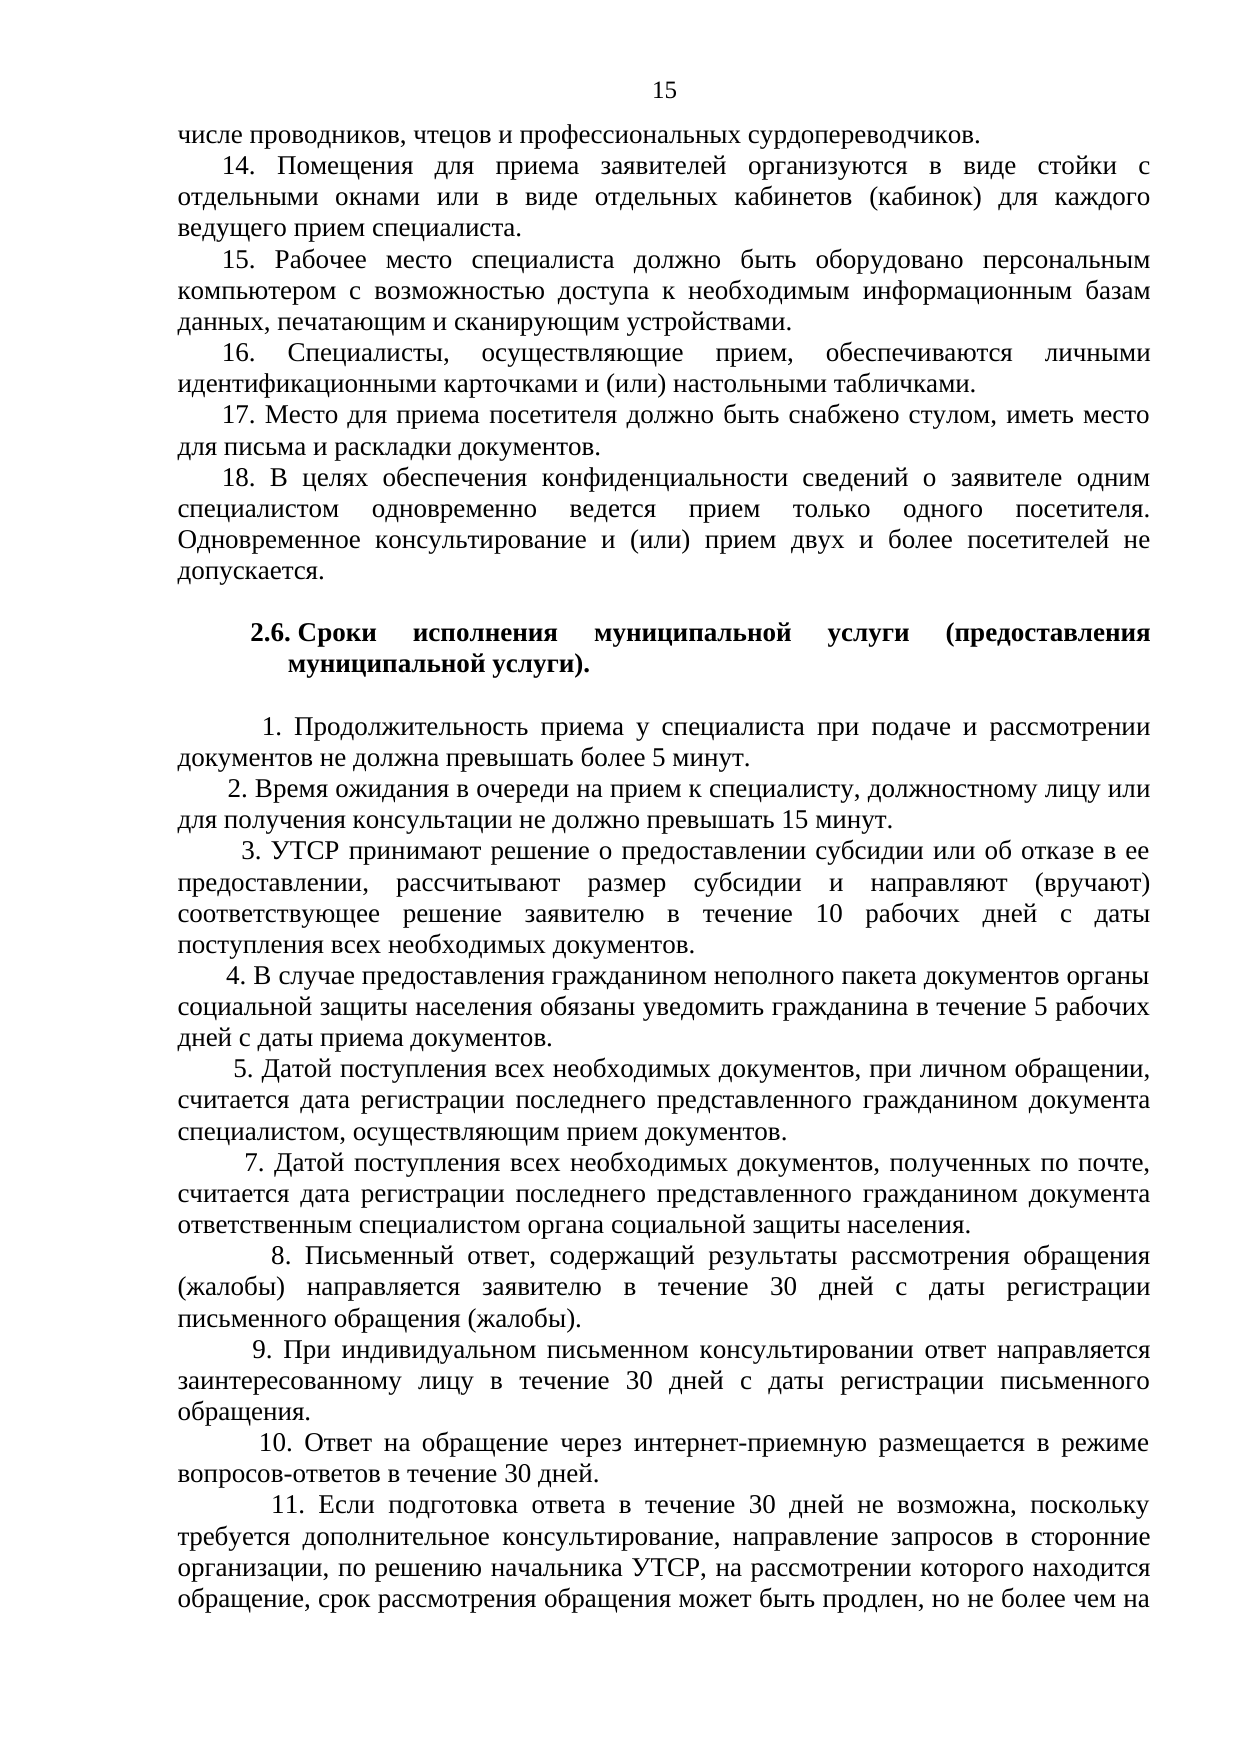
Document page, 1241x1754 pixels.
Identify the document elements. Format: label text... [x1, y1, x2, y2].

text 5. Датой поступления всех необходимых документов, при личном обращении, считается дата регистрации последнего представленного гражданином документа специалистом, осуществляющим прием документов. [177, 1052, 1152, 1146]
text 2. Время ожидания в очереди на прием к специалисту, должностному лицу или для получения консультации не должно превышать 15 минут. [177, 772, 1152, 834]
text 15. Рабочее место специалиста должно быть оборудовано персональным компьютером с возможностью доступа к необходимым информационным базам данных, печатающим и сканирующим устройствами. [177, 243, 1152, 336]
text 3. УТСР принимают решение о предоставлении субсидии или об отказе в ее предоставлении, рассчитывают размер субсидии и направляют (вручают) соответствующее решение заявителю в течение 10 рабочих дней с даты поступления всех необходимых документов. [177, 834, 1152, 959]
text 8. Письменный ответ, содержащий результаты рассмотрения обращения (жалобы) направляется заявителю в течение 30 дней с даты регистрации письменного обращения (жалобы). [177, 1239, 1152, 1333]
list Сроки исполнения муниципальной услуги (предоставления муниципальной услуги). [250, 616, 1152, 679]
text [177, 118, 1152, 149]
text 4. В случае предоставления гражданином неполного пакета документов органы социальной защиты населения обязаны уведомить гражданина в течение 5 рабочих дней с даты приема документов. [177, 959, 1152, 1052]
text 9. При индивидуальном письменном консультировании ответ направляется заинтересованному лицу в течение 30 дней с даты регистрации письменного обращения. [177, 1333, 1152, 1426]
text 10. Ответ на обращение через интернет-приемную размещается в режиме вопросов-ответов в течение 30 дней. [177, 1426, 1152, 1488]
text 17. Место для приема посетителя должно быть снабжено стулом, иметь место для письма и раскладки документов. [177, 398, 1152, 461]
text 1. Продолжительность приема у специалиста при подаче и рассмотрении документов не должна превышать более 5 минут. [177, 710, 1152, 772]
text 16. Специалисты, осуществляющие прием, обеспечиваются личными идентификационными карточками и (или) настольными табличками. [177, 336, 1152, 398]
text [177, 1488, 1152, 1613]
text 7. Датой поступления всех необходимых документов, полученных по почте, считается дата регистрации последнего представленного гражданином документа ответственным специалистом органа социальной защиты населения. [177, 1146, 1152, 1239]
text 14. Помещения для приема заявителей организуются в виде стойки с отдельными окнами или в виде отдельных кабинетов (кабинок) для каждого ведущего прием специалиста. [177, 149, 1152, 243]
text 18. В целях обеспечения конфиденциальности сведений о заявителе одним специалистом одновременно ведется прием только одного посетителя. Одновременное консультирование и (или) прием двух и более посетителей не допускается. [177, 461, 1152, 585]
